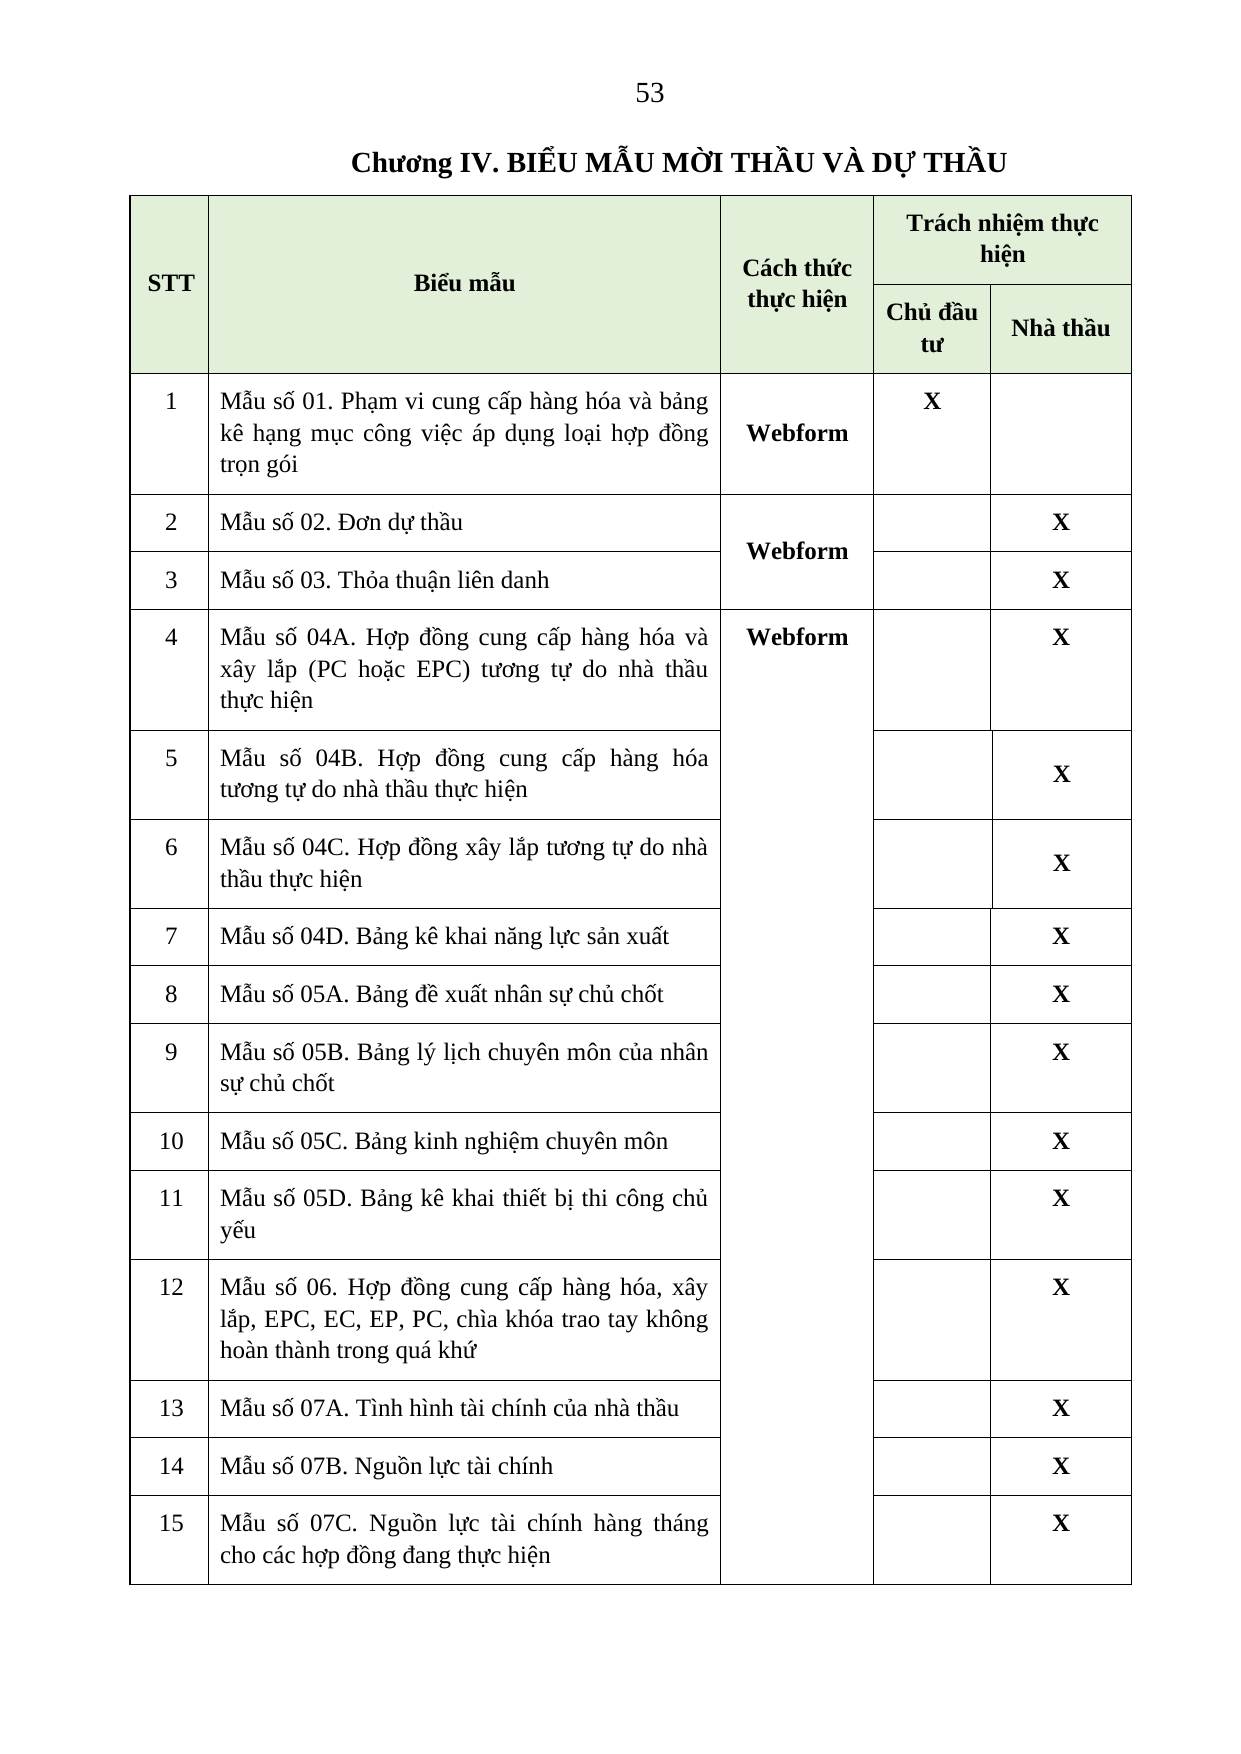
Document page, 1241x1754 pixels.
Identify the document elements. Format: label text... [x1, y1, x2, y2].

table_cell Mẫu số 05A. Bảng đề xuất nhân sự chủ chốt [209, 966, 720, 1023]
table_cell X [991, 909, 1131, 965]
table_cell [874, 495, 990, 551]
table_cell X [874, 374, 990, 493]
table_header Trách nhiệm thực hiện [874, 196, 1131, 284]
table_cell Mẫu số 02. Đơn dự thầu [209, 495, 720, 551]
table_cell X [991, 552, 1131, 609]
table_cell [874, 1381, 990, 1437]
table_cell X [991, 1260, 1131, 1380]
table_cell [874, 552, 990, 609]
table_cell X [991, 1438, 1131, 1495]
table_header Cách thức thực hiện [721, 196, 873, 373]
table_cell [874, 966, 990, 1023]
table_cell 3 [131, 552, 208, 609]
table_cell Nhà thầu [991, 285, 1131, 373]
table_cell X [991, 966, 1131, 1023]
table_cell Mẫu số 04B. Hợp đồng cung cấp hàng hóa tương tự do nhà thầu thực hiện [209, 731, 720, 819]
table_cell Webform [721, 610, 873, 1584]
table_cell Mẫu số 07C. Nguồn lực tài chính hàng tháng cho các hợp đồng đang thực hiện [209, 1496, 720, 1584]
table_cell Mẫu số 04D. Bảng kê khai năng lực sản xuất [209, 909, 720, 965]
table_cell [874, 731, 992, 819]
table_cell X [991, 1381, 1131, 1437]
table_cell X [993, 820, 1131, 908]
table_cell X [991, 1171, 1131, 1259]
table_cell 5 [131, 731, 208, 819]
text Chương IV. BIỂU MẪU MỜI THẦU VÀ DỰ THẦU [177, 145, 1122, 179]
table_cell 1 [131, 374, 208, 493]
table_cell Mẫu số 05C. Bảng kinh nghiệm chuyên môn [209, 1113, 720, 1170]
table_cell 10 [131, 1113, 208, 1170]
table_cell Mẫu số 05D. Bảng kê khai thiết bị thi công chủ yếu [209, 1171, 720, 1259]
table_cell 11 [131, 1171, 208, 1259]
table_cell X [991, 610, 1131, 729]
table_cell Webform [721, 495, 873, 609]
table_cell [874, 820, 992, 908]
table_cell Mẫu số 05B. Bảng lý lịch chuyên môn của nhân sự chủ chốt [209, 1024, 720, 1112]
table_cell [874, 1496, 990, 1584]
table_cell [874, 610, 990, 729]
table_cell Mẫu số 06. Hợp đồng cung cấp hàng hóa, xây lắp, EPC, EC, EP, PC, chìa khóa trao tay không hoàn thành trong quá khứ [209, 1260, 720, 1380]
table_cell 8 [131, 966, 208, 1023]
table_cell Chủ đầu tư [874, 285, 990, 373]
table_cell 2 [131, 495, 208, 551]
table_cell 13 [131, 1381, 208, 1437]
table_cell Mẫu số 04A. Hợp đồng cung cấp hàng hóa và xây lắp (PC hoặc EPC) tương tự do nhà thầu thực hiện [209, 610, 720, 729]
table_cell 9 [131, 1024, 208, 1112]
table_cell [991, 374, 1131, 493]
table_cell Mẫu số 04C. Hợp đồng xây lắp tương tự do nhà thầu thực hiện [209, 820, 720, 908]
table_cell [874, 1024, 990, 1112]
table_cell Mẫu số 01. Phạm vi cung cấp hàng hóa và bảng kê hạng mục công việc áp dụng loại hợp đồng trọn gói [209, 374, 720, 493]
table_cell [874, 1113, 990, 1170]
table_header STT [131, 196, 208, 373]
table_cell [874, 1260, 990, 1380]
table_cell X [991, 1024, 1131, 1112]
table_cell [874, 909, 990, 965]
table_cell Webform [721, 374, 873, 493]
table_cell X [993, 731, 1131, 819]
table_cell 6 [131, 820, 208, 908]
table_cell X [991, 1113, 1131, 1170]
table_cell [874, 1171, 990, 1259]
table_cell Mẫu số 03. Thỏa thuận liên danh [209, 552, 720, 609]
table_cell [874, 1438, 990, 1495]
table_cell 4 [131, 610, 208, 729]
table_cell X [991, 495, 1131, 551]
table_cell 7 [131, 909, 208, 965]
table_cell 12 [131, 1260, 208, 1380]
table_cell 14 [131, 1438, 208, 1495]
table_cell Mẫu số 07A. Tình hình tài chính của nhà thầu [209, 1381, 720, 1437]
table_cell X [991, 1496, 1131, 1584]
table_header Biểu mẫu [209, 196, 720, 373]
table_cell 15 [131, 1496, 208, 1584]
table_cell Mẫu số 07B. Nguồn lực tài chính [209, 1438, 720, 1495]
